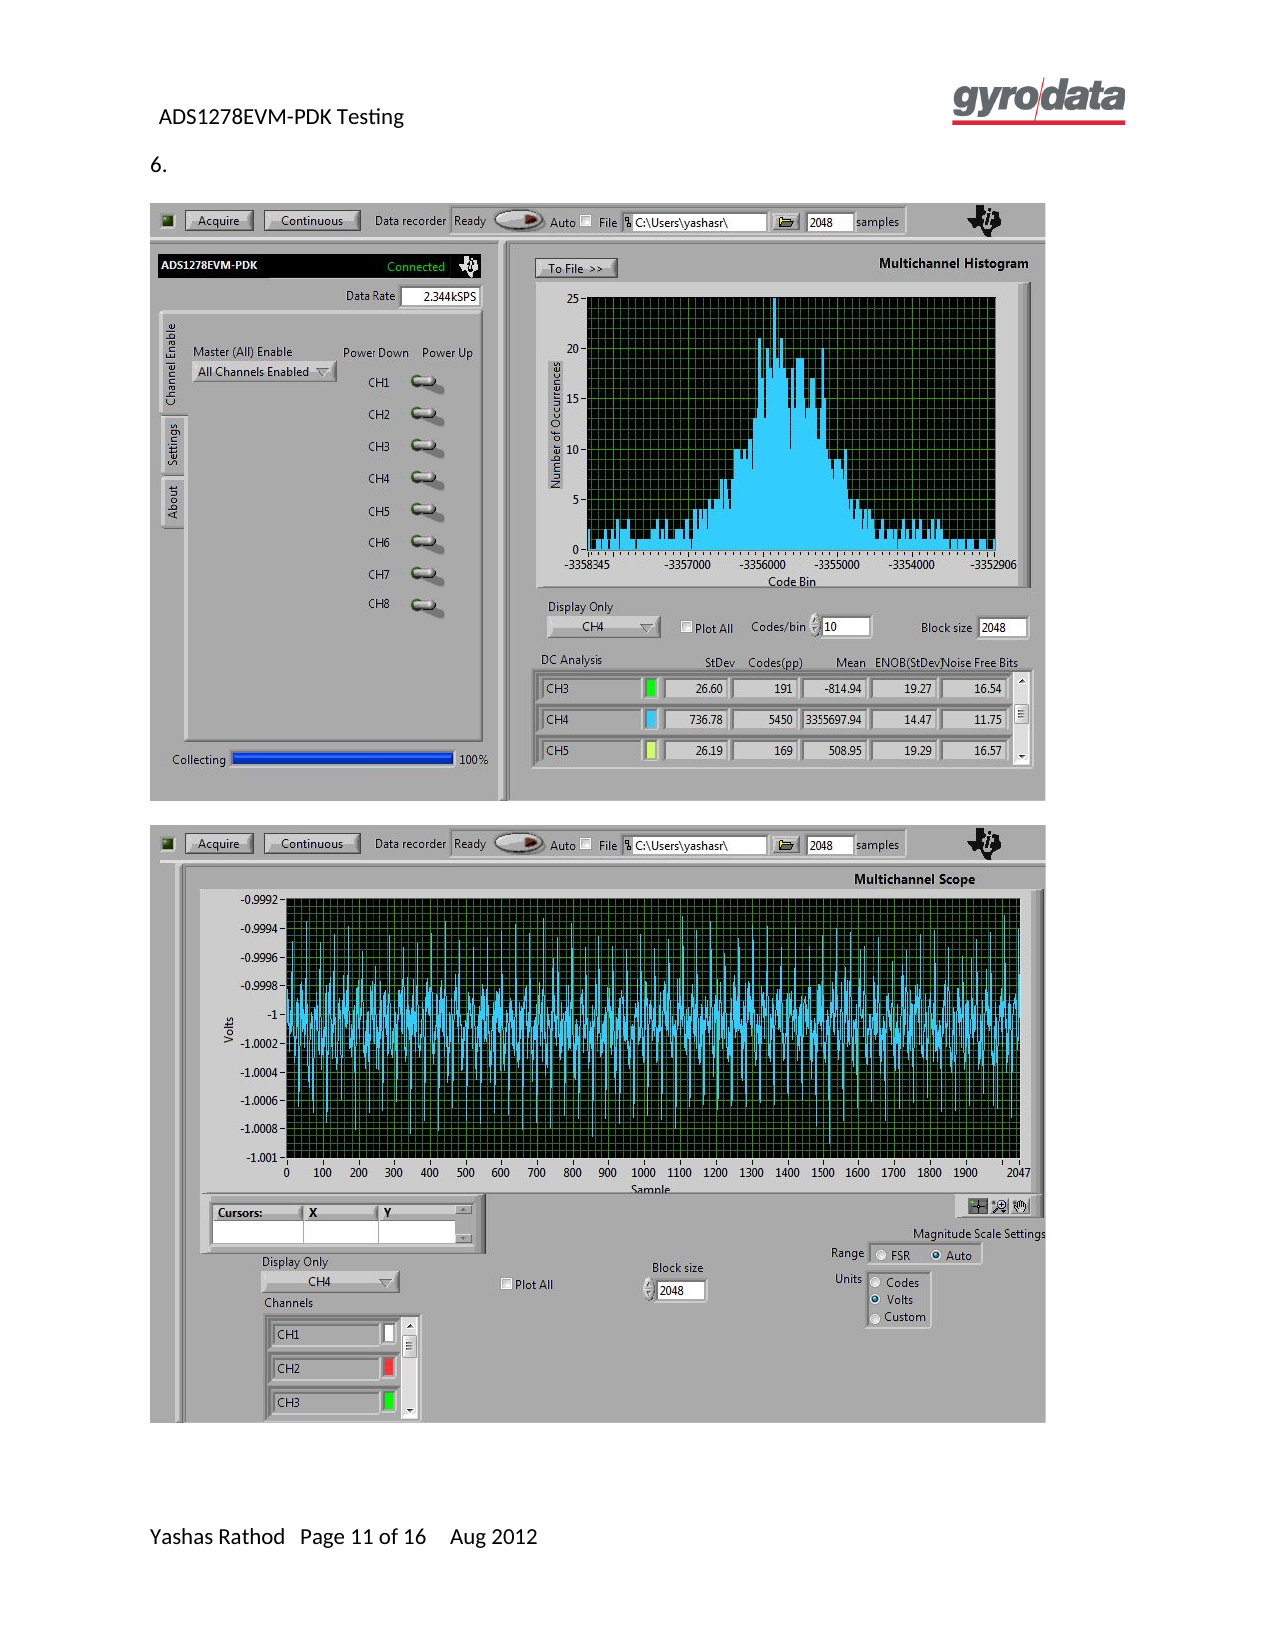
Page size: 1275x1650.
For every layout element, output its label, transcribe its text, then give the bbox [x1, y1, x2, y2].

picture [150, 203, 1046, 801]
picture [150, 825, 1046, 1423]
text 6. [150, 150, 1125, 178]
picture [952, 75, 1125, 125]
